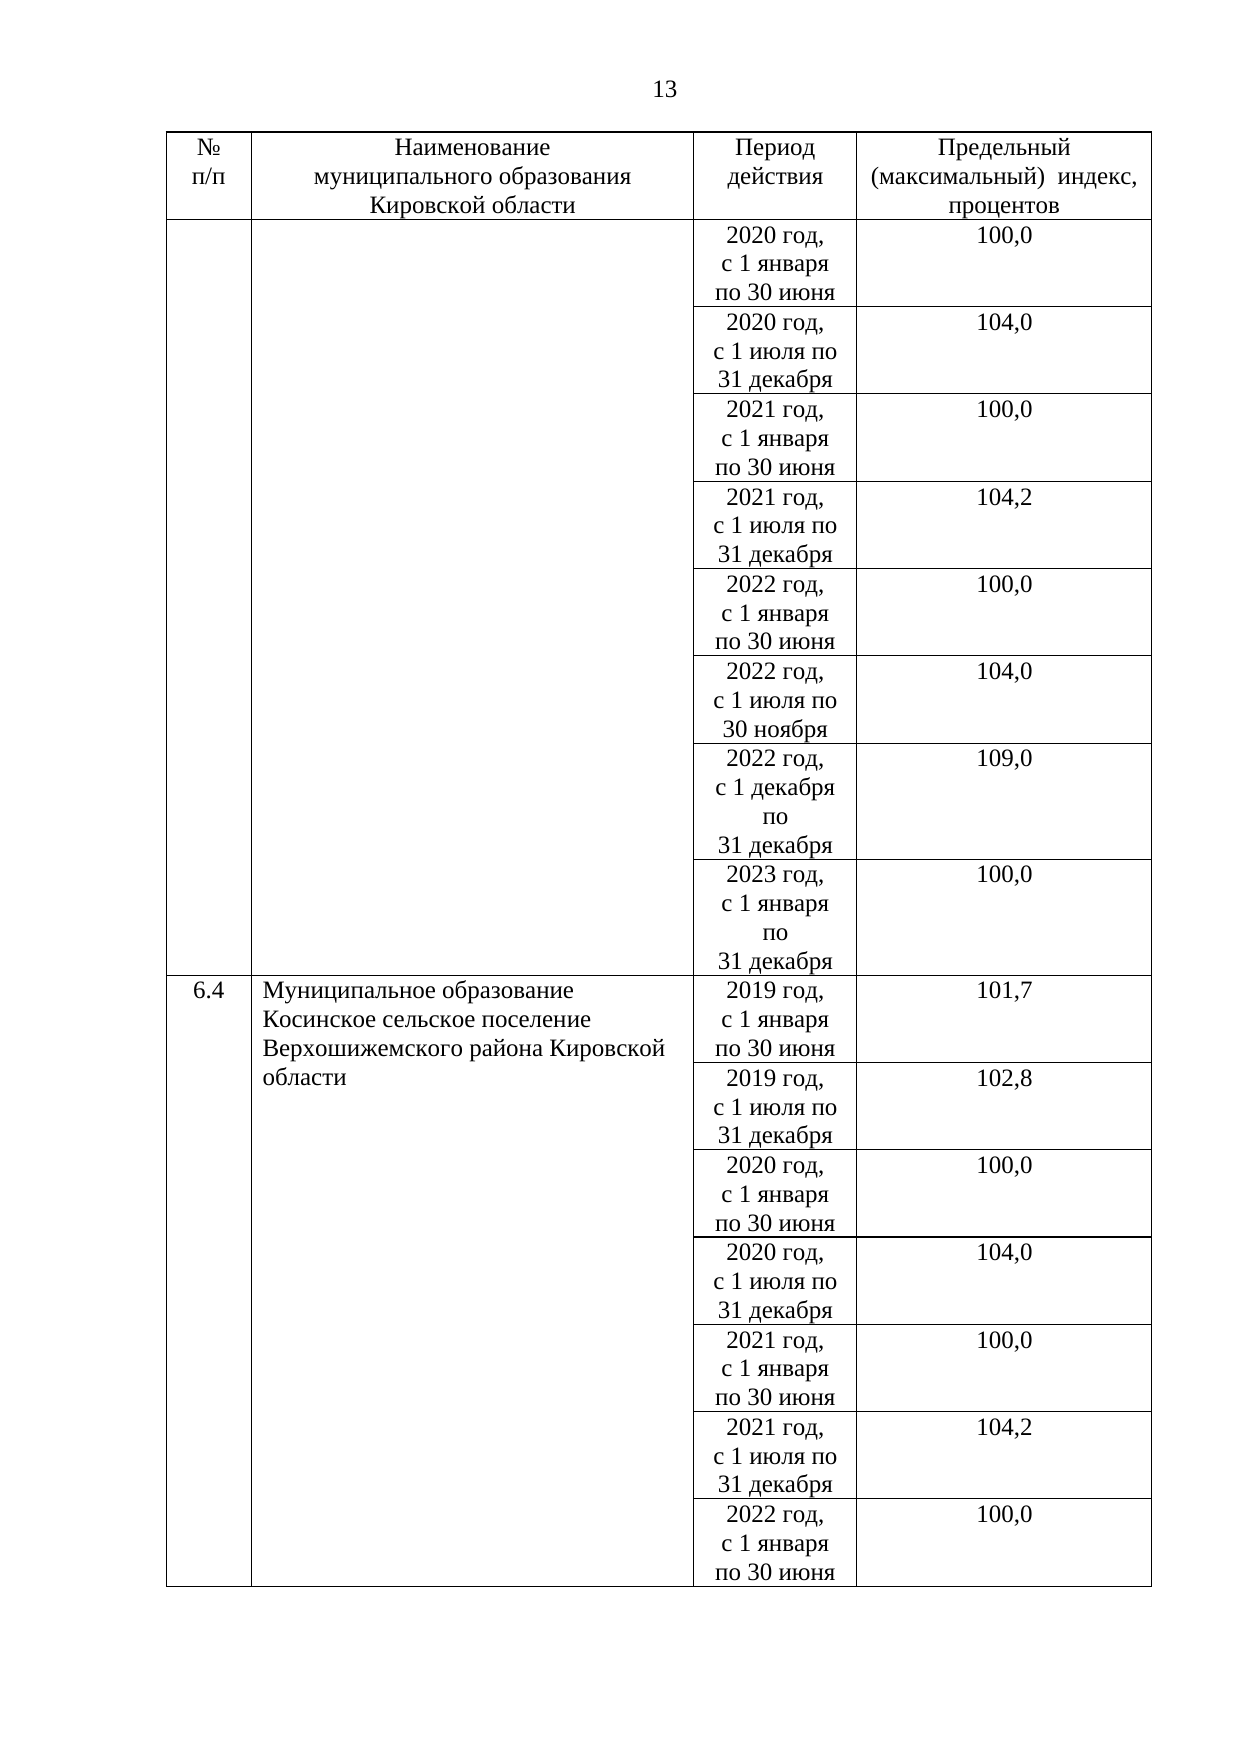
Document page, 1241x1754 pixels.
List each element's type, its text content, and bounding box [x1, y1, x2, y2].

table_cell 100,0 [857, 394, 1151, 481]
table_cell 104,0 [857, 1238, 1151, 1324]
table_cell [252, 220, 693, 974]
table_cell 2022 год, с 1 декабря по 31 декабря [694, 744, 856, 858]
table_cell 2021 год, с 1 июля по 31 декабря [694, 482, 856, 568]
table_cell 2021 год, с 1 января по 30 июня [694, 1325, 856, 1411]
table_cell 104,0 [857, 307, 1151, 393]
table_header № п/п [167, 133, 251, 219]
table_cell 2022 год, с 1 июля по 30 ноября [694, 656, 856, 742]
table_cell Муниципальное образование Косинское сельское поселение Верхошижемского района Кировской области [252, 976, 693, 1586]
table_cell 100,0 [857, 860, 1151, 974]
table_cell 109,0 [857, 744, 1151, 858]
table_header Предельный (максимальный) индекс, процентов [857, 133, 1151, 219]
table_cell 2023 год, с 1 января по 31 декабря [694, 860, 856, 974]
table_cell 104,0 [857, 656, 1151, 742]
table_header Наименование муниципального образования Кировской области [252, 133, 693, 219]
table_cell [167, 220, 251, 974]
table_header Период действия [694, 133, 856, 219]
table_cell 100,0 [857, 1150, 1151, 1236]
table_cell 104,2 [857, 1412, 1151, 1498]
table_cell 2020 год, с 1 июля по 31 декабря [694, 1238, 856, 1324]
table_cell 2020 год, с 1 января по 30 июня [694, 1150, 856, 1236]
table_cell 2021 год, с 1 января по 30 июня [694, 394, 856, 481]
table_cell 100,0 [857, 220, 1151, 306]
table_cell 100,0 [857, 1499, 1151, 1586]
table_cell 2020 год, с 1 января по 30 июня [694, 220, 856, 306]
table_cell 6.4 [167, 976, 251, 1586]
table_cell 2022 год, с 1 января по 30 июня [694, 1499, 856, 1586]
table_cell 104,2 [857, 482, 1151, 568]
table_cell 100,0 [857, 569, 1151, 655]
table_cell 2021 год, с 1 июля по 31 декабря [694, 1412, 856, 1498]
table_cell 2019 год, с 1 июля по 31 декабря [694, 1063, 856, 1149]
table_cell 2022 год, с 1 января по 30 июня [694, 569, 856, 655]
table_cell 2019 год, с 1 января по 30 июня [694, 976, 856, 1062]
table_cell 100,0 [857, 1325, 1151, 1411]
table_cell 102,8 [857, 1063, 1151, 1149]
table_cell 101,7 [857, 976, 1151, 1062]
table_cell 2020 год, с 1 июля по 31 декабря [694, 307, 856, 393]
